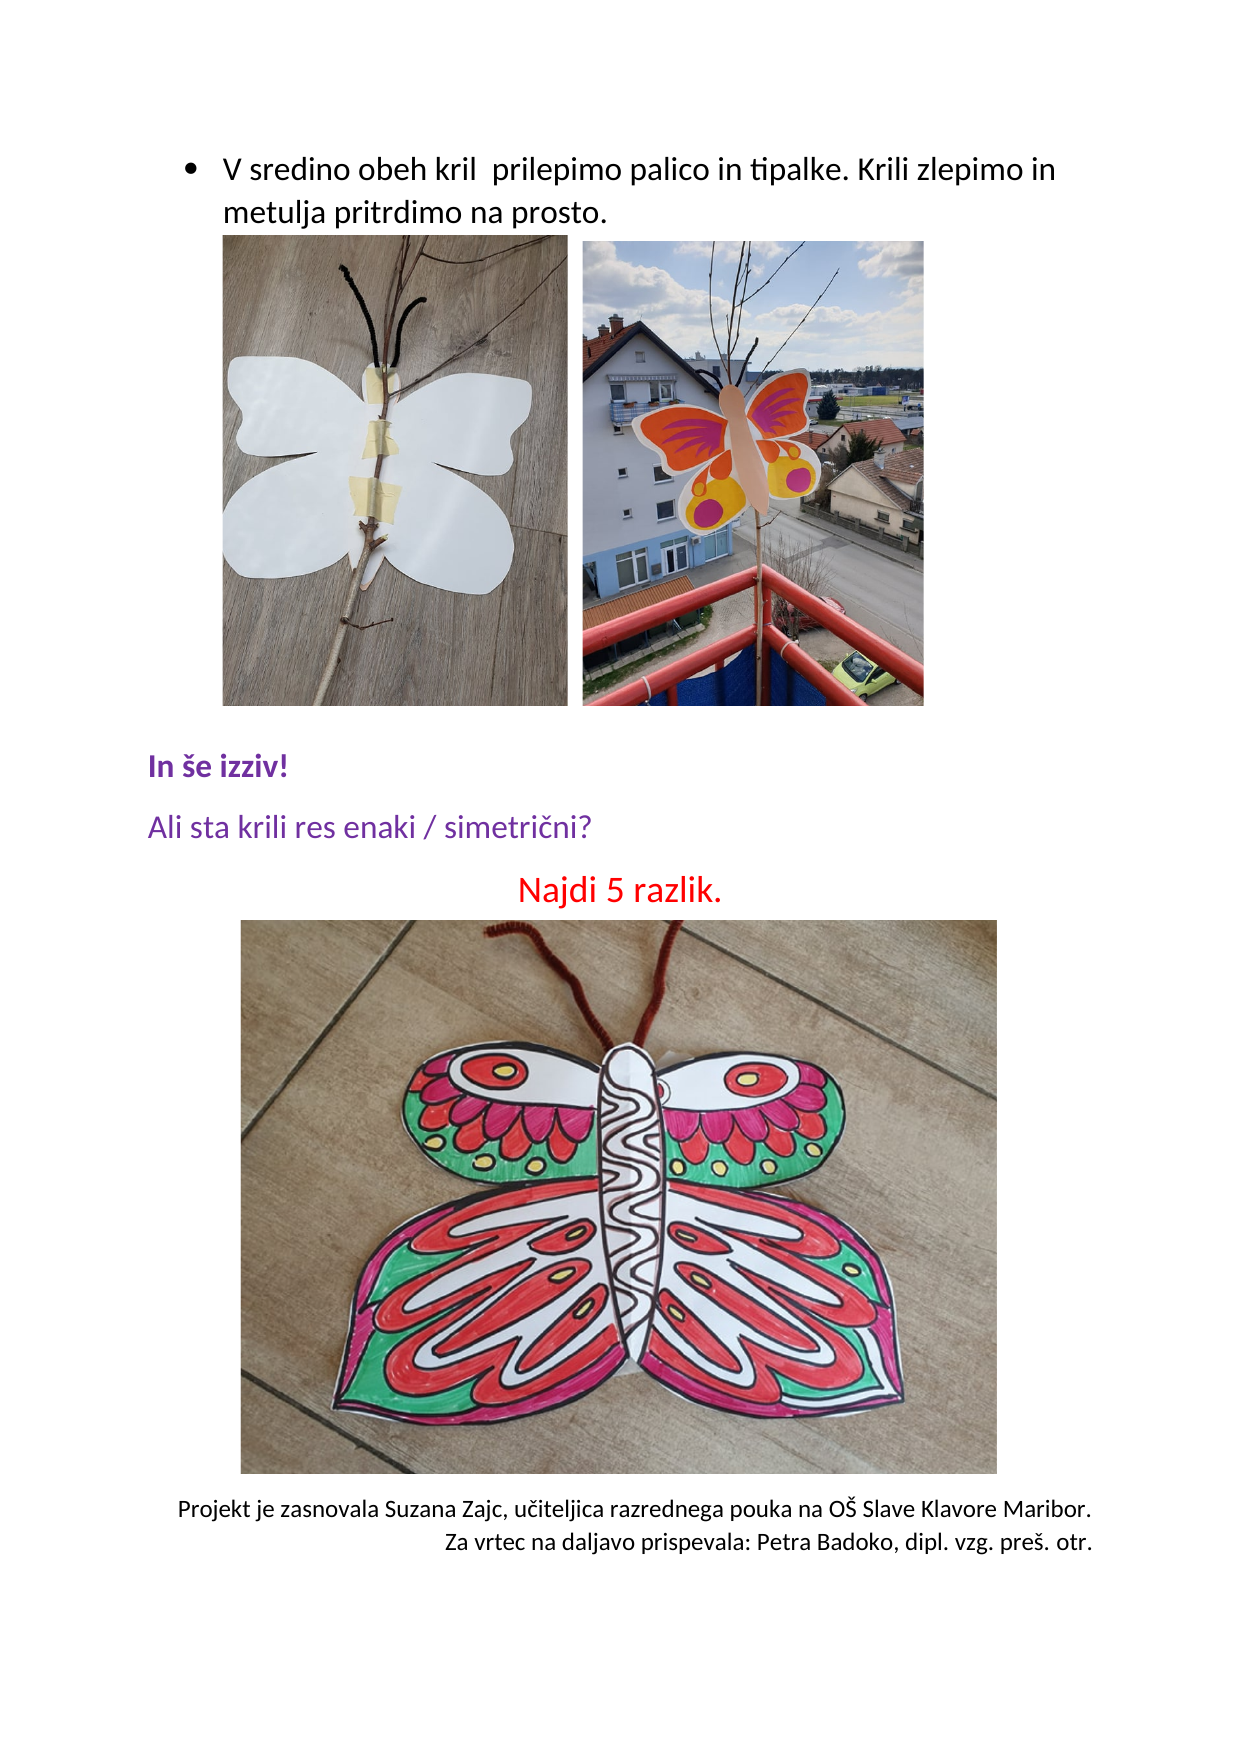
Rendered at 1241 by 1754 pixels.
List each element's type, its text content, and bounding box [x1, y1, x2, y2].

text Za vrtec na daljavo prispevala: Petra Badoko, dipl. vzg. preš. otr. [148, 1526, 1093, 1556]
list V sredino obeh kril prilepimo palico in tipalke. Krili zlepimo in metulja pritrdimo na prosto. [185, 148, 1093, 232]
picture [222, 235, 568, 706]
text Ali sta krili res enaki / simetrični? [148, 806, 1093, 846]
picture [582, 241, 924, 706]
text In še izziv! [148, 745, 1093, 786]
text Projekt je zasnovala Suzana Zajc, učiteljica razrednega pouka na OŠ Slave Klavore Maribor. [148, 1493, 1093, 1523]
picture [241, 920, 996, 1474]
